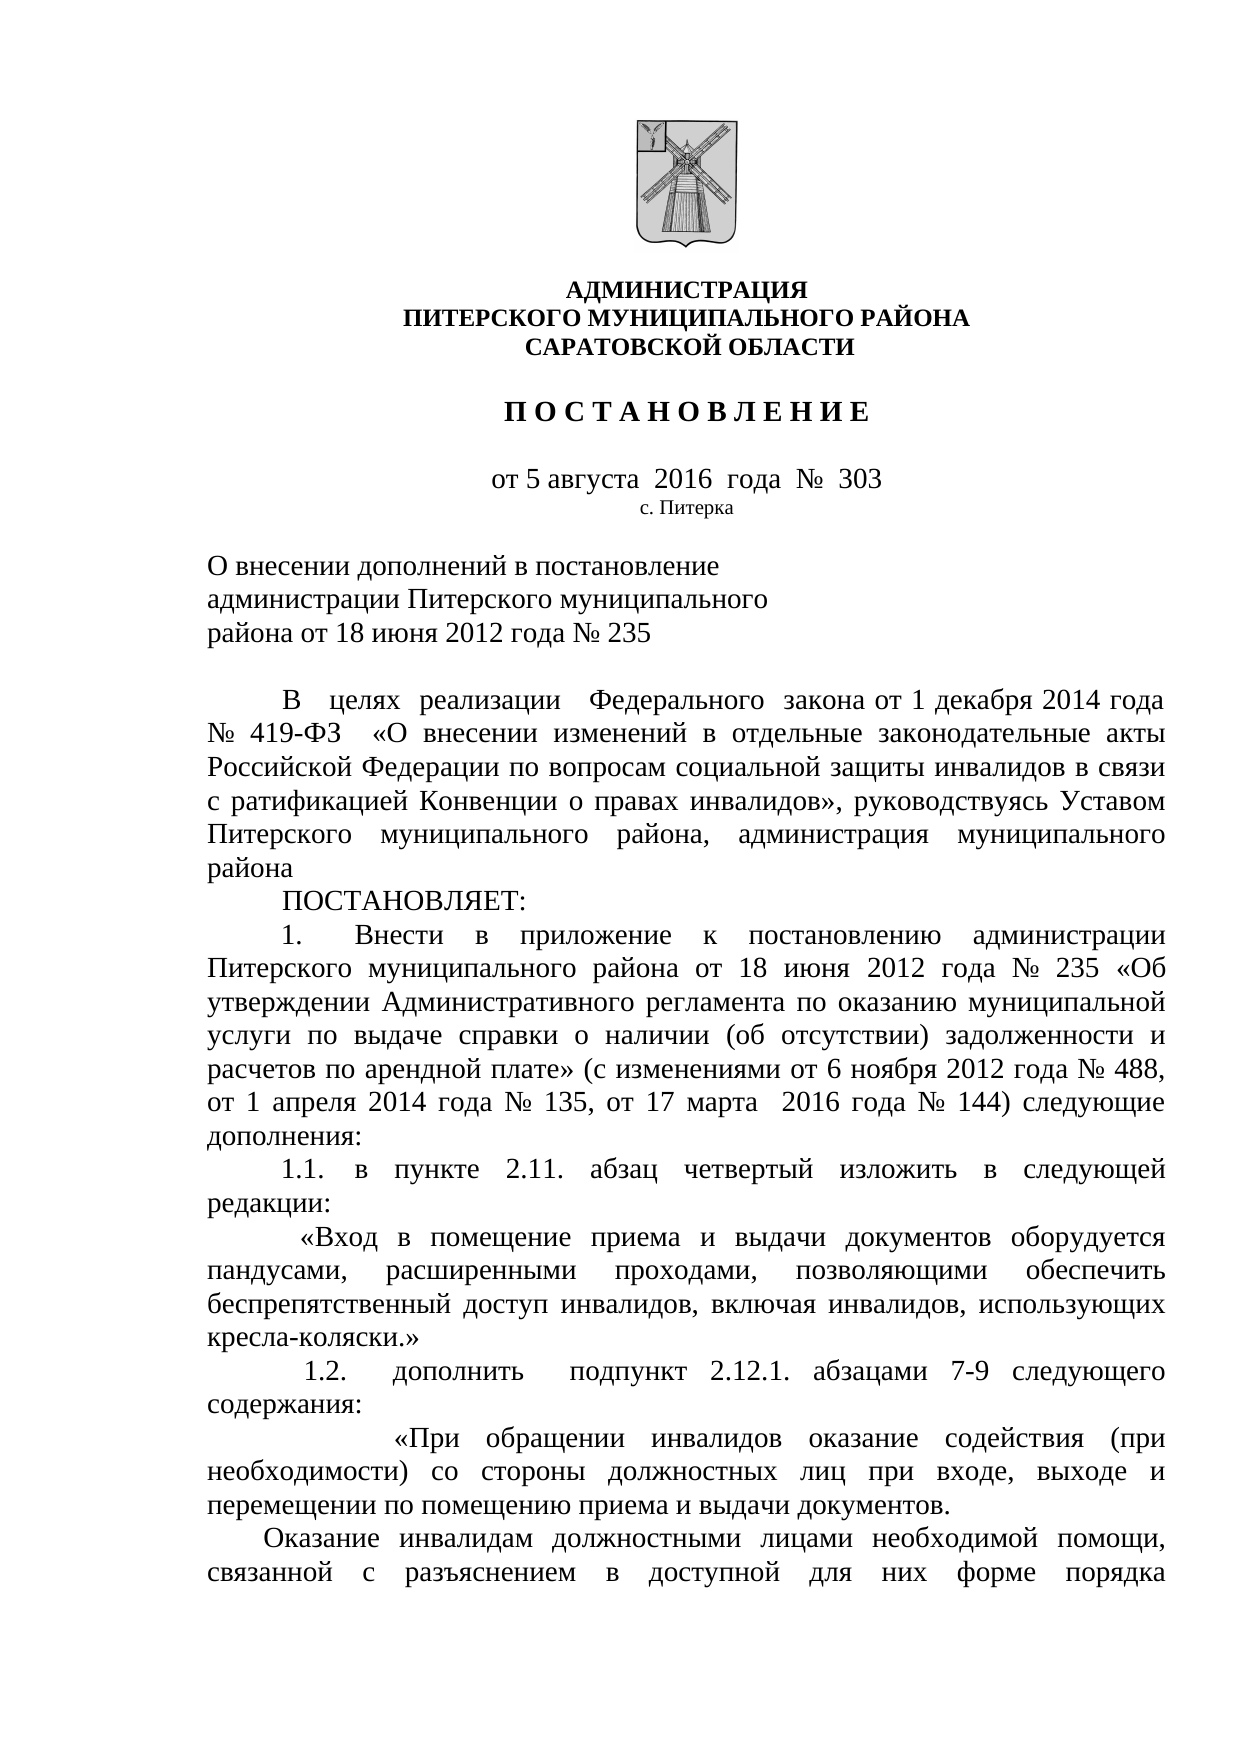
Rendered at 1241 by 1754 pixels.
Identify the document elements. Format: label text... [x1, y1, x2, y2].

text П О С Т А Н О В Л Е Н И Е [207, 394, 1166, 428]
list в пункте 2.11. абзац четвертый изложить в следующей редакции: [207, 1152, 1166, 1219]
text ПИТЕРСКОГО МУНИЦИПАЛЬНОГО РАЙОНА [207, 303, 1166, 332]
text с. Питерка [207, 495, 1166, 519]
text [207, 1521, 1166, 1588]
text 1.2. дополнить подпункт 2.12.1. абзацами 7-9 следующего содержания: [207, 1353, 1166, 1420]
text «При обращении инвалидов оказание содействия (при необходимости) со стороны должностных лиц при входе, выходе и перемещении по помещению приема и выдачи документов. [207, 1420, 1166, 1521]
list «Вход в помещение приема и выдачи документов оборудуется пандусами, расширенными проходами, позволяющими обеспечить беспрепятственный доступ инвалидов, включая инвалидов, использующих кресла-коляски.» [207, 1219, 1166, 1353]
text от 5 августа 2016 года № 303 [207, 462, 1166, 495]
picture [633, 118, 740, 253]
text О внесении дополнений в постановление [207, 548, 1177, 581]
text В целях реализации Федерального закона от 1 декабря 2014 года № 419-ФЗ «О внесении изменений в отдельные законодательные акты Российской Федерации по вопросам социальной защиты инвалидов в связи с ратификацией Конвенции о правах инвалидов», руководствуясь Уставом Питерского муниципального района, администрация муниципального района [207, 682, 1166, 883]
text АДМИНИСТРАЦИЯ [207, 275, 1166, 303]
text администрации Питерского муниципального [207, 581, 1177, 615]
text САРАТОВСКОЙ ОБЛАСТИ [207, 332, 1166, 361]
text ПОСТАНОВЛЯЕТ: [207, 883, 1166, 917]
list Внести в приложение к постановлению администрации Питерского муниципального района от 18 июня 2012 года № 235 «Об утверждении Административного регламента по оказанию муниципальной услуги по выдаче справки о наличии (об отсутствии) задолженности и расчетов по арендной плате» (с изменениями от 6 ноября 2012 года № 488, от 1 апреля 2014 года № 135, от 17 марта 2016 года № 144) следующие дополнения: [207, 917, 1166, 1152]
text района от 18 июня 2012 года № 235 [207, 615, 1177, 648]
